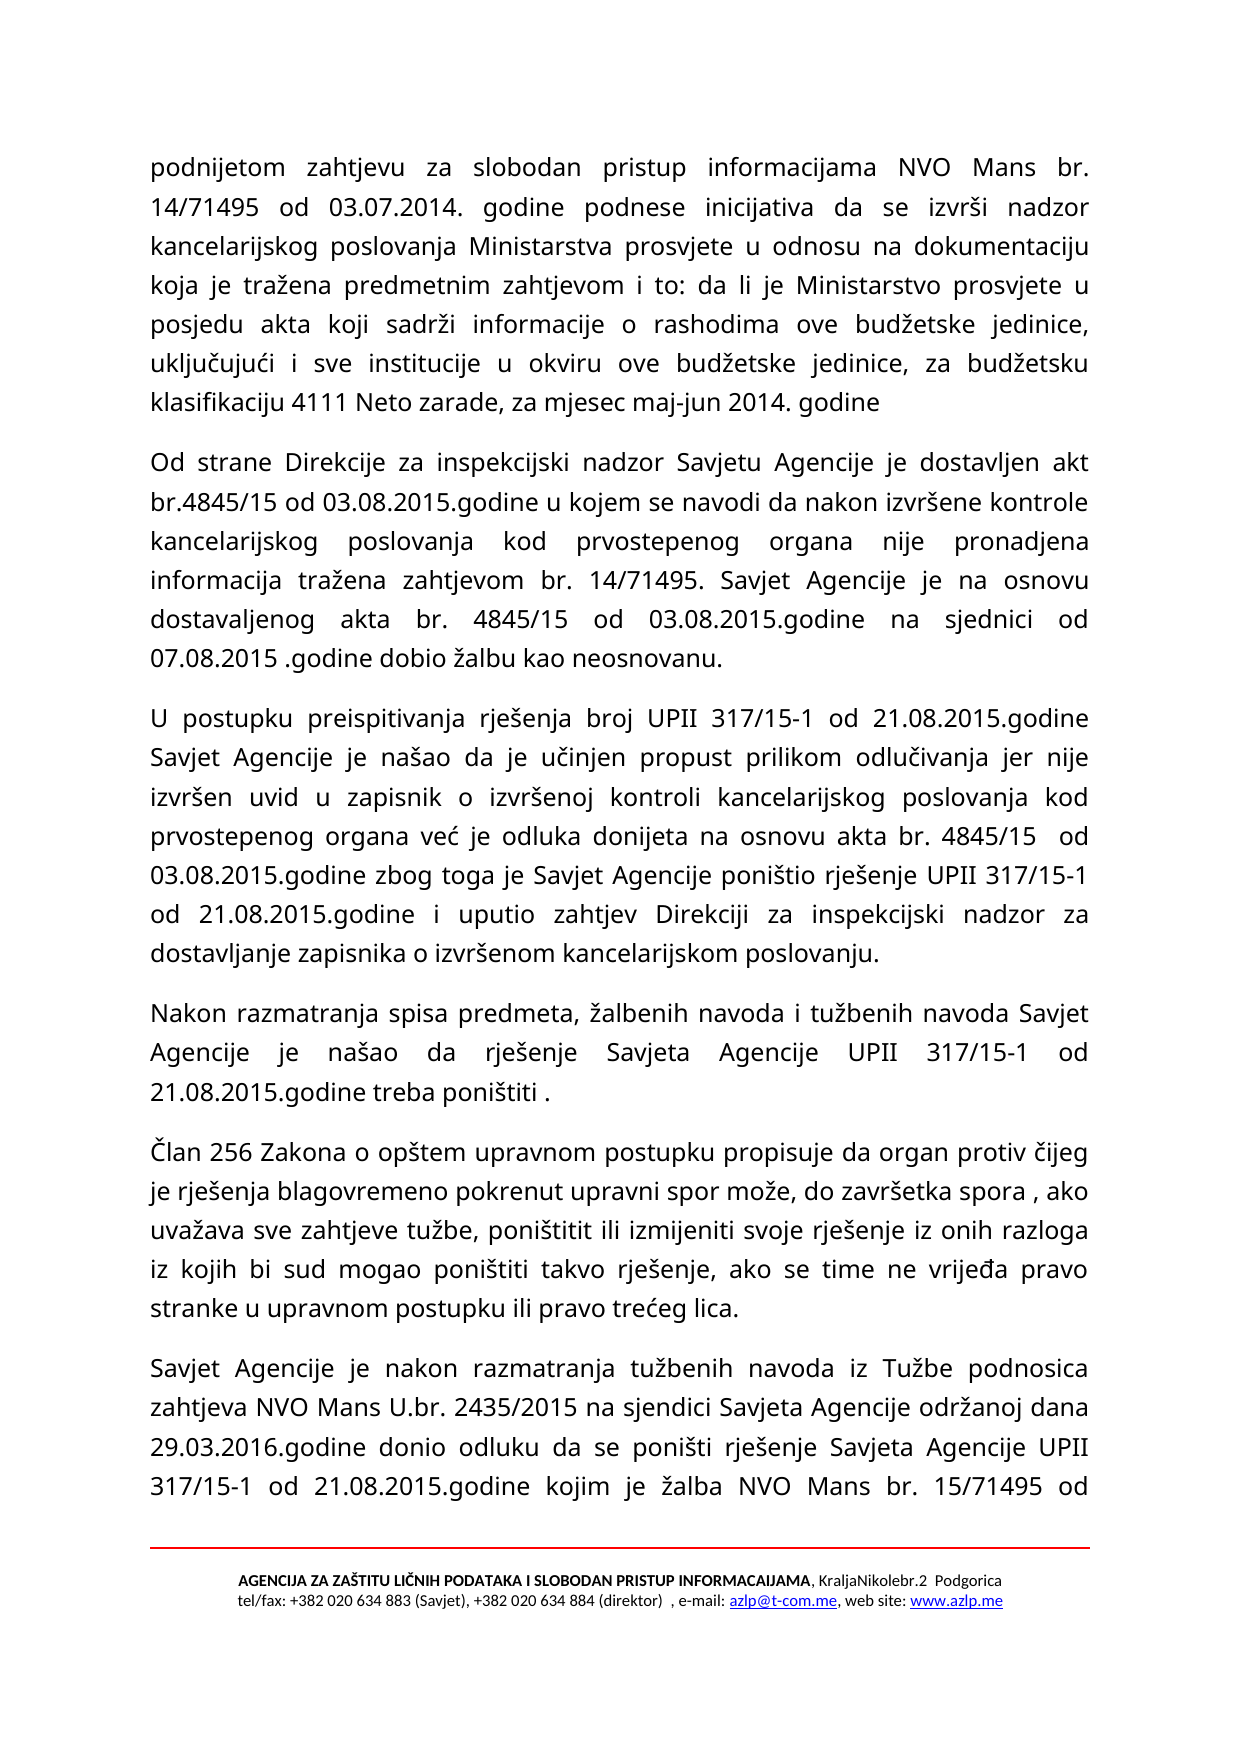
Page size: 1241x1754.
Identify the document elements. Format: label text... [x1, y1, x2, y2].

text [150, 1351, 1090, 1502]
text Nakon razmatranja spisa predmeta, žalbenih navoda i tužbenih navoda Savjet Agencije je našao da rješenje Savjeta Agencije UPII 317/15-1 od 21.08.2015.godine treba poništiti . [150, 996, 1090, 1108]
text Od strane Direkcije za inspekcijski nadzor Savjetu Agencije je dostavljen akt br.4845/15 od 03.08.2015.godine u kojem se navodi da nakon izvršene kontrole kancelarijskog poslovanja kod prvostepenog organa nije pronadjena informacija tražena zahtjevom br. 14/71495. Savjet Agencije je na osnovu dostavaljenog akta br. 4845/15 od 03.08.2015.godine na sjednici od 07.08.2015 .godine dobio žalbu kao neosnovanu. [150, 445, 1090, 675]
text U postupku preispitivanja rješenja broj UPII 317/15-1 od 21.08.2015.godine Savjet Agencije je našao da je učinjen propust prilikom odlučivanja jer nije izvršen uvid u zapisnik o izvršenoj kontroli kancelarijskog poslovanja kod prvostepenog organa već je odluka donijeta na osnovu akta br. 4845/15 od 03.08.2015.godine zbog toga je Savjet Agencije poništio rješenje UPII 317/15-1 od 21.08.2015.godine i uputio zahtjev Direkciji za inspekcijski nadzor za dostavljanje zapisnika o izvršenom kancelarijskom poslovanju. [150, 701, 1090, 970]
text Član 256 Zakona o opštem upravnom postupku propisuje da organ protiv čijeg je rješenja blagovremeno pokrenut upravni spor može, do završetka spora , ako uvažava sve zahtjeve tužbe, poništitit ili izmijeniti svoje rješenje iz onih razloga iz kojih bi sud mogao poništiti takvo rješenje, ako se time ne vrijeđa pravo stranke u upravnom postupku ili pravo trećeg lica. [150, 1134, 1090, 1325]
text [150, 150, 1090, 419]
